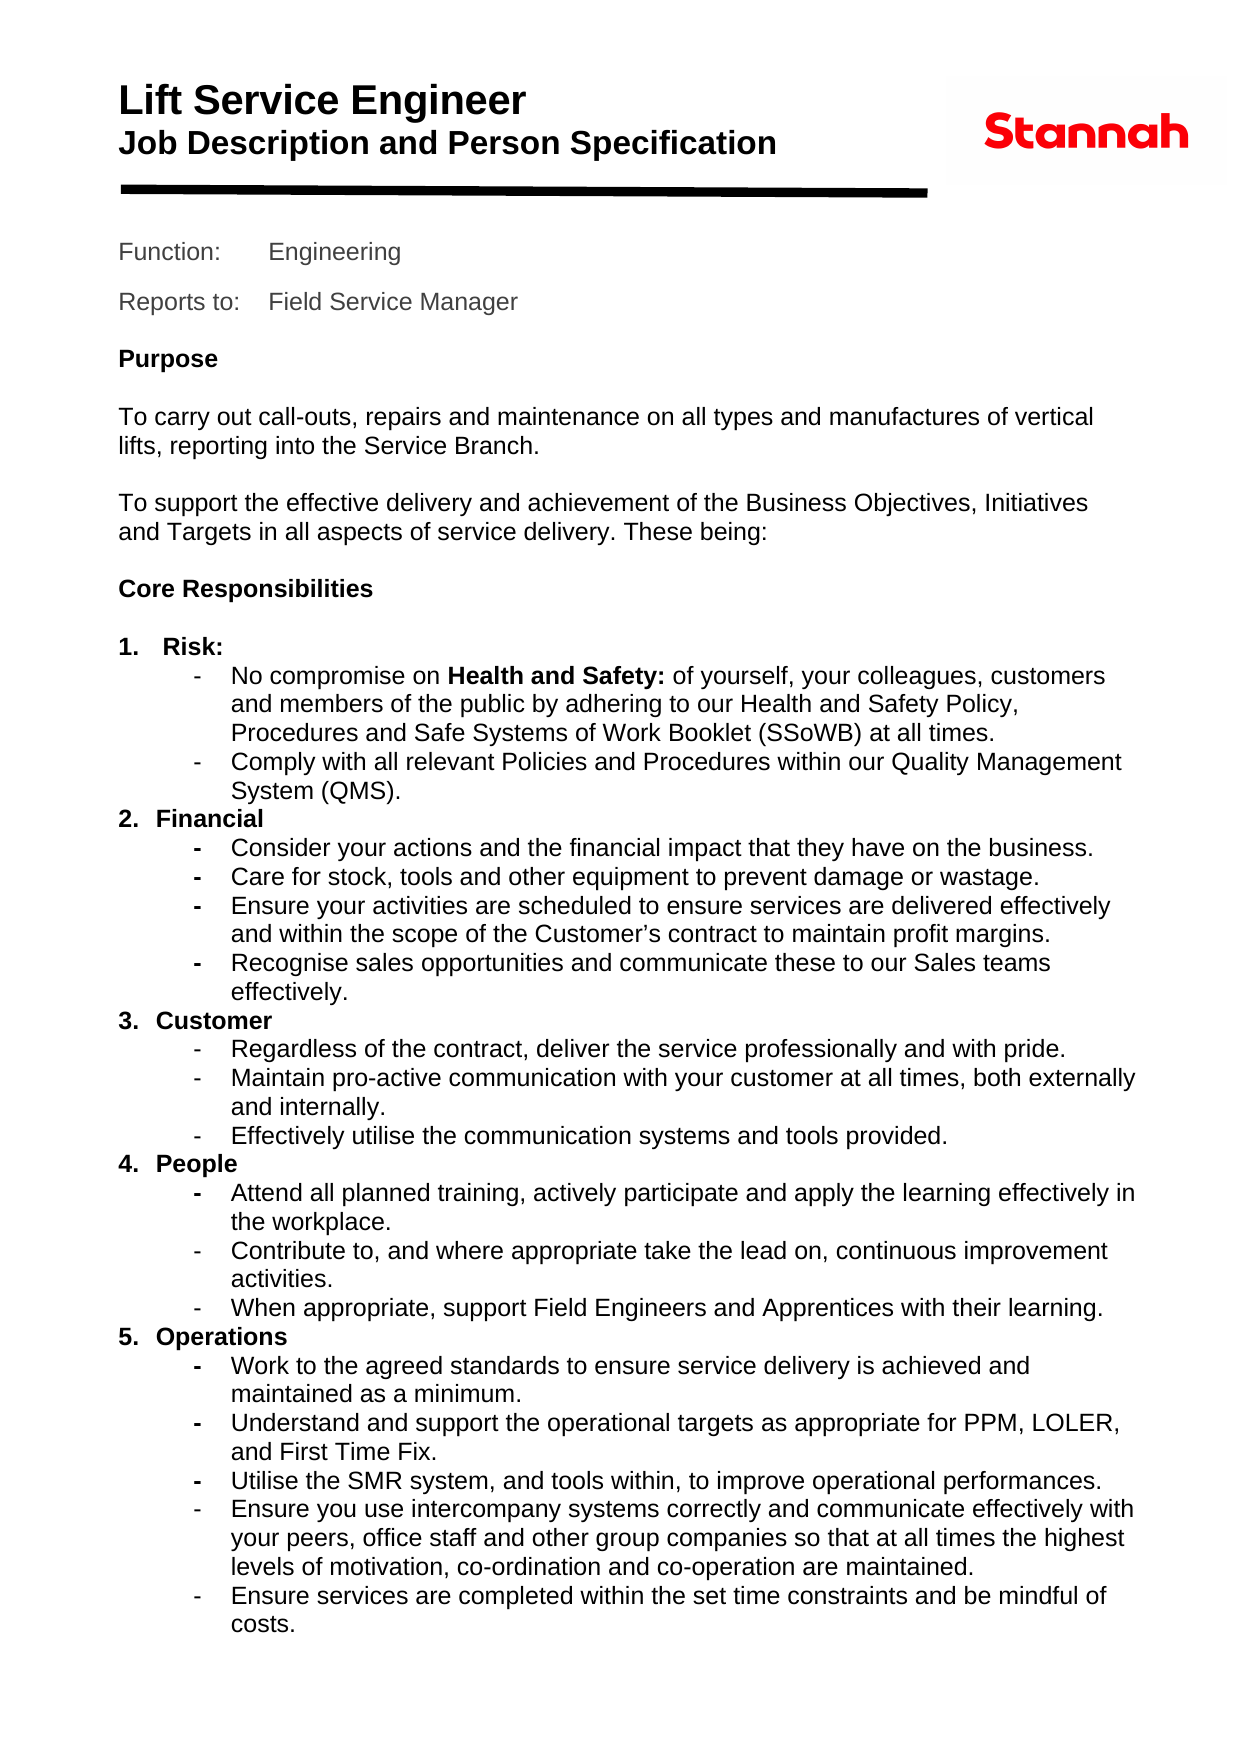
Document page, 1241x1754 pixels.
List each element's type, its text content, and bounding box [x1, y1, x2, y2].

list When appropriate, support Field Engineers and Apprentices with their learning. [193, 1293, 1137, 1322]
list Ensure your activities are scheduled to ensure services are delivered effectively and within the scope of the Customer’s contract to maintain profit margins. [193, 891, 1137, 948]
list Risk: [118, 632, 1137, 661]
list Regardless of the contract, deliver the service professionally and with pride. [193, 1034, 1137, 1063]
list Comply with all relevant Policies and Procedures within our Quality Management System (QMS). [193, 747, 1137, 804]
text To carry out call-outs, repairs and maintenance on all types and manufactures of vertical lifts, reporting into the Service Branch. [118, 402, 1137, 459]
list Operations [118, 1322, 1137, 1351]
list No compromise on Health and Safety: of yourself, your colleagues, customers and members of the public by adhering to our Health and Safety Policy, Procedures and Safe Systems of Work Booklet (SSoWB) at all times. [193, 661, 1137, 747]
list Ensure you use intercompany systems correctly and communicate effectively with your peers, office staff and other group companies so that at all times the highest levels of motivation, co-ordination and co-operation are maintained. [193, 1494, 1137, 1581]
list Contribute to, and where appropriate take the lead on, continuous improvement activities. [193, 1236, 1137, 1293]
text To support the effective delivery and achievement of the Business Objectives, Initiatives and Targets in all aspects of service delivery. These being: [118, 488, 1137, 546]
picture [946, 76, 1228, 185]
list People [118, 1149, 1137, 1178]
list Recognise sales opportunities and communicate these to our Sales teams effectively. [193, 948, 1137, 1006]
list Ensure services are completed within the set time constraints and be mindful of costs. [193, 1581, 1137, 1638]
list Consider your actions and the financial impact that they have on the business. [193, 833, 1137, 862]
list Customer [118, 1006, 1137, 1034]
list Understand and support the operational targets as appropriate for PPM, LOLER, and First Time Fix. [193, 1408, 1137, 1466]
list Financial [118, 804, 1137, 833]
list Attend all planned training, actively participate and apply the learning effectively in the workplace. [193, 1178, 1137, 1236]
subtitle Reports to: Field Service Manager [118, 287, 1137, 316]
list Maintain pro-active communication with your customer at all times, both externally and internally. [193, 1063, 1137, 1121]
subtitle Function: Engineering [118, 237, 1137, 266]
list Effectively utilise the communication systems and tools provided. [193, 1121, 1137, 1149]
list Utilise the SMR system, and tools within, to improve operational performances. [193, 1466, 1137, 1494]
list Work to the agreed standards to ensure service delivery is achieved and maintained as a minimum. [193, 1351, 1137, 1408]
list Care for stock, tools and other equipment to prevent damage or wastage. [193, 862, 1137, 891]
subtitle Purpose [118, 344, 1137, 373]
text Core Responsibilities [118, 574, 1137, 603]
